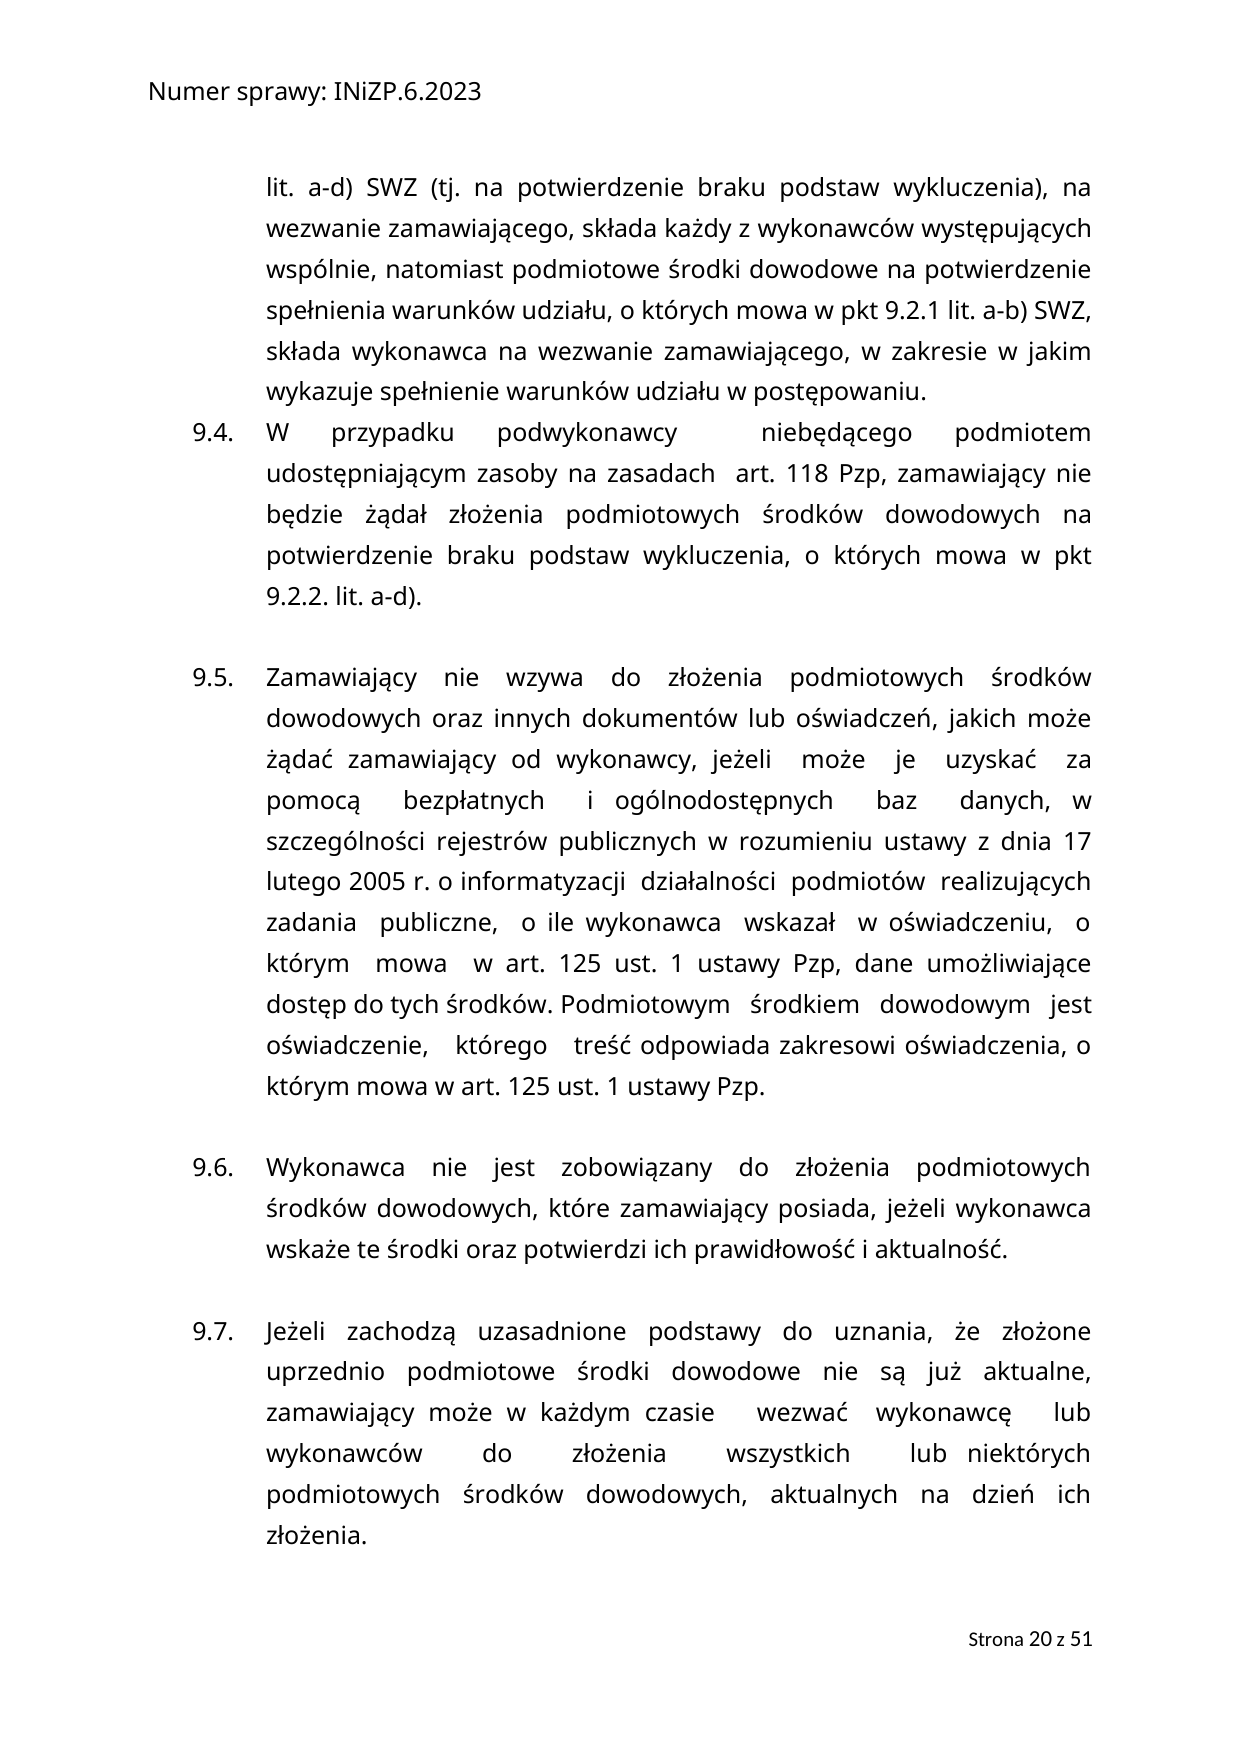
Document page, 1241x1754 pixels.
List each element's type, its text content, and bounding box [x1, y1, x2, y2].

list Zamawiający nie wzywa do złożenia podmiotowych środków dowodowych oraz innych dokumentów lub oświadczeń, jakich może żądać zamawiający od wykonawcy, jeżeli może je uzyskać za pomocą bezpłatnych i ogólnodostępnych baz danych, w szczególności rejestrów publicznych w rozumieniu ustawy z dnia 17 lutego 2005 r. o informatyzacji działalności podmiotów realizujących zadania publiczne, o ile wykonawca wskazał w oświadczeniu, o którym mowa w art. 125 ust. 1 ustawy Pzp, dane umożliwiające dostęp do tych środków. Podmiotowym środkiem dowodowym jest oświadczenie, którego treść odpowiada zakresowi oświadczenia, o którym mowa w art. 125 ust. 1 ustawy Pzp. [192, 660, 1093, 1102]
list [192, 170, 1093, 408]
list Wykonawca nie jest zobowiązany do złożenia podmiotowych środków dowodowych, które zamawiający posiada, jeżeli wykonawca wskaże te środki oraz potwierdzi ich prawidłowość i aktualność. [192, 1150, 1093, 1266]
list W przypadku podwykonawcy niebędącego podmiotem udostępniającym zasoby na zasadach art. 118 Pzp, zamawiający nie będzie żądał złożenia podmiotowych środków dowodowych na potwierdzenie braku podstaw wykluczenia, o których mowa w pkt 9.2.2. lit. a-d). [192, 415, 1093, 612]
list Jeżeli zachodzą uzasadnione podstawy do uznania, że złożone uprzednio podmiotowe środki dowodowe nie są już aktualne, zamawiający może w każdym czasie wezwać wykonawcę lub wykonawców do złożenia wszystkich lub niektórych podmiotowych środków dowodowych, aktualnych na dzień ich złożenia. [192, 1313, 1093, 1551]
